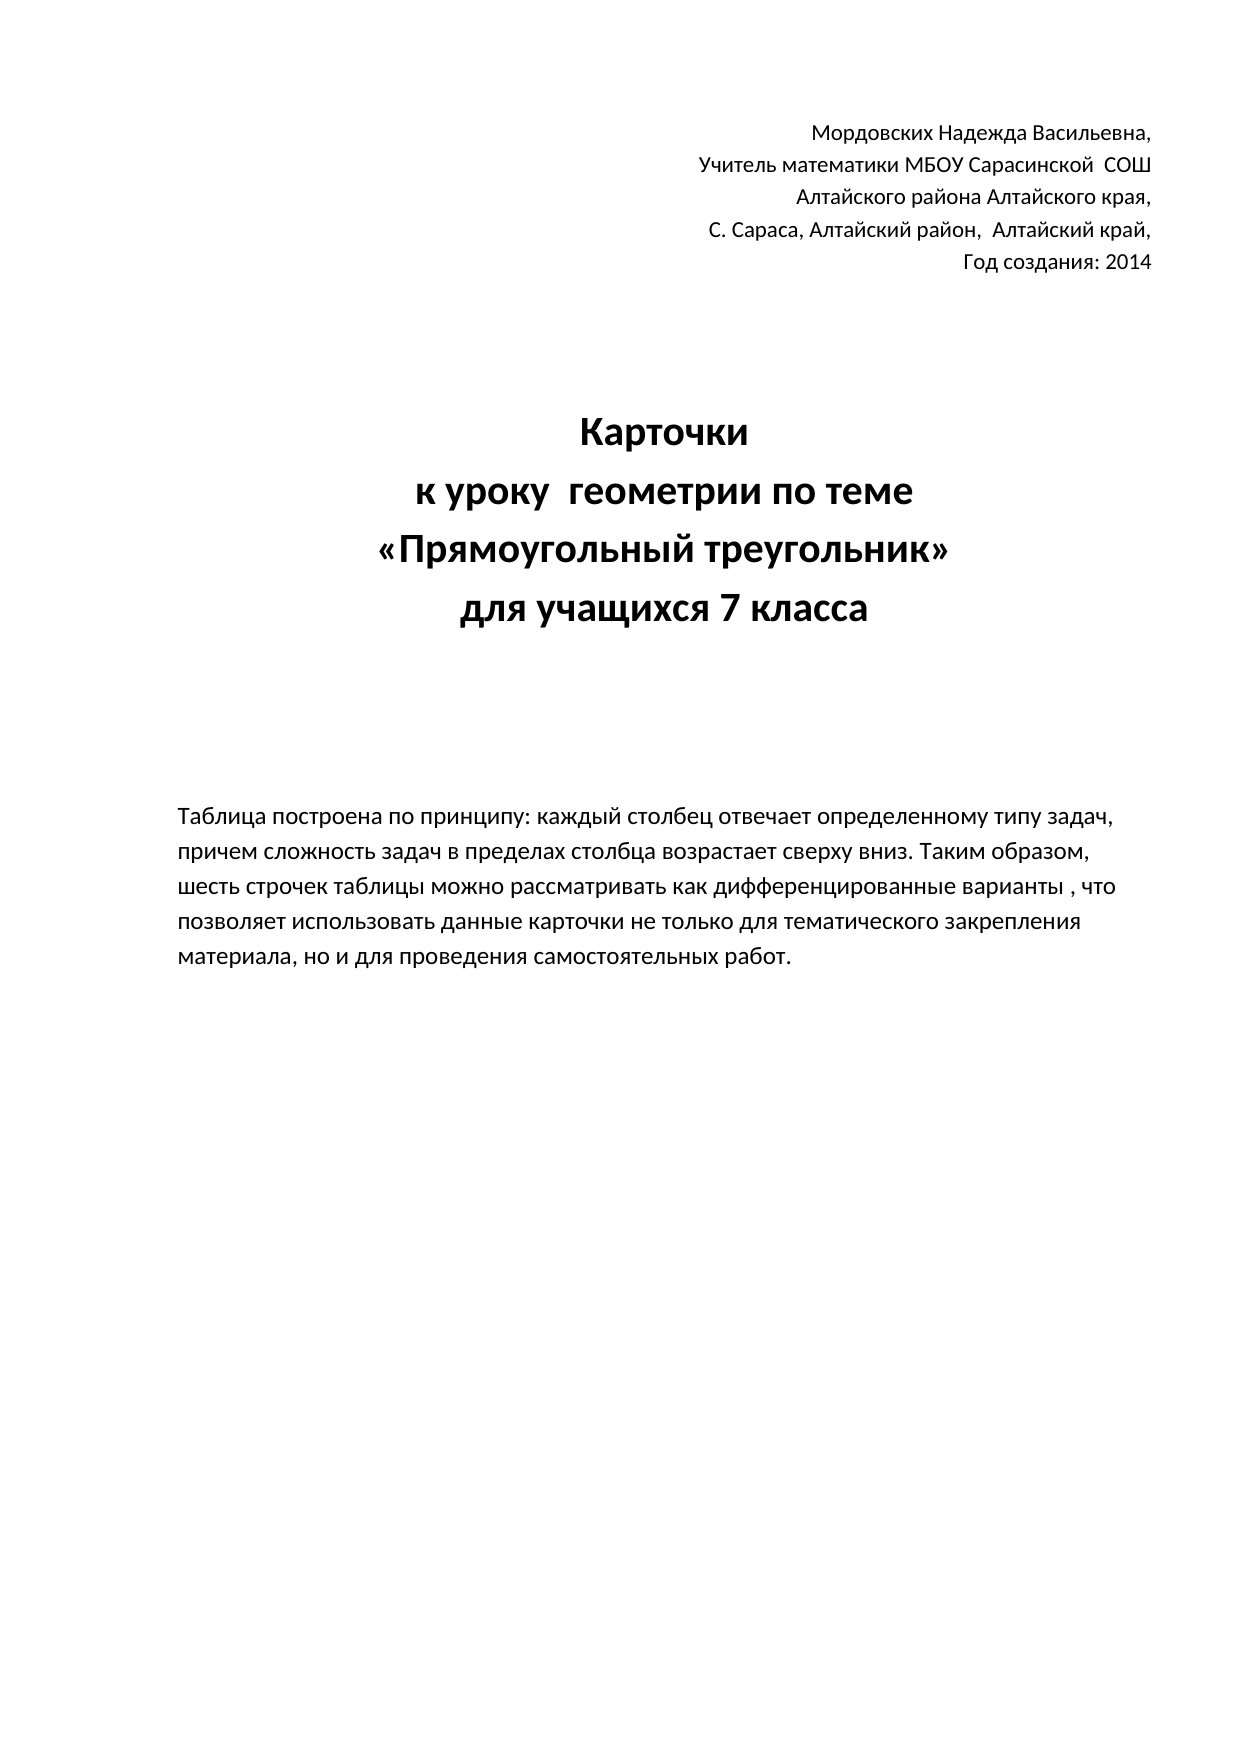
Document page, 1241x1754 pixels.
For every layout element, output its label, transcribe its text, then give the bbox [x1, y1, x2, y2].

text «Прямоугольный треугольник» [177, 522, 1152, 573]
text Таблица построена по принципу: каждый столбец отвечает определенному типу задач, причем сложность задач в пределах столбца возрастает сверху вниз. Таким образом, шесть строчек таблицы можно рассматривать как дифференцированные варианты , что позволяет использовать данные карточки не только для тематического закрепления материала, но и для проведения самостоятельных работ. [177, 800, 1152, 970]
text к уроку геометрии по теме [177, 464, 1152, 514]
text Мордовских Надежда Васильевна, [177, 118, 1152, 146]
text Год создания: 2014 [177, 247, 1152, 275]
text для учащихся 7 класса [177, 581, 1152, 631]
text Карточки [177, 405, 1152, 456]
text Алтайского района Алтайского края, [177, 182, 1152, 211]
text Учитель математики МБОУ Сарасинской СОШ [177, 150, 1152, 178]
text С. Сараса, Алтайский район, Алтайский край, [177, 215, 1152, 243]
